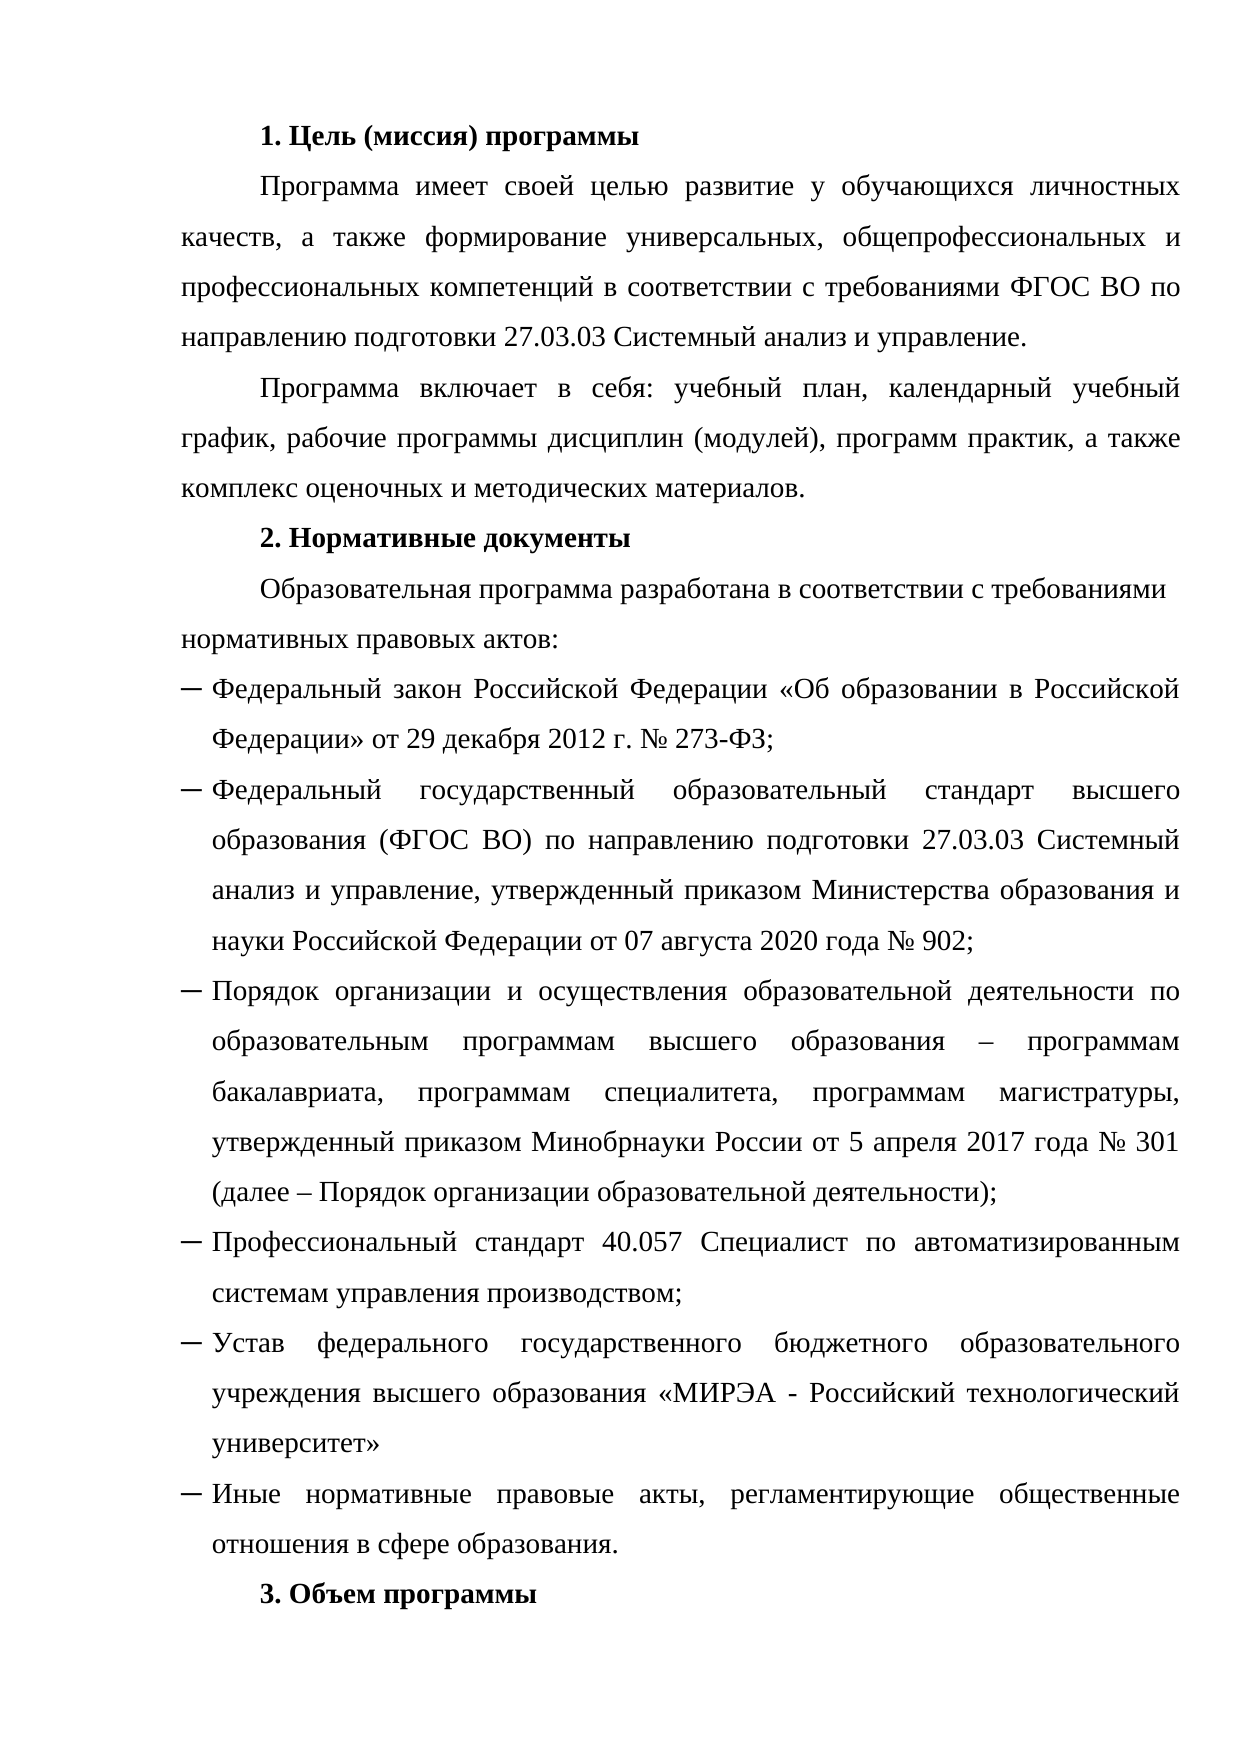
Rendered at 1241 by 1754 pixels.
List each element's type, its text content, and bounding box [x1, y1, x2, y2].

table_cell ─ [177, 1325, 208, 1476]
table_cell ─ [177, 1476, 208, 1576]
table_cell 2. Нормативные документы Образовательная программа разработана в соответствии с требованиями нормативных правовых актов: [177, 521, 1184, 671]
table_cell Устав федерального государственного бюджетного образовательного учреждения высшего образования «МИРЭА - Российский технологический университет» [208, 1325, 1184, 1476]
table_cell ─ [177, 973, 208, 1224]
table_header 1. Цель (миссия) программы Программа имеет своей целью развитие у обучающихся личностных качеств, а также формирование универсальных, общепрофессиональных и профессиональных компетенций в соответствии с требованиями ФГОС ВО по направлению подготовки 27.03.03 Системный анализ и управление. Программа включает в себя: учебный план, календарный учебный график, рабочие программы дисциплин (модулей), программ практик, а также комплекс оценочных и методических материалов. [177, 118, 1184, 521]
table_cell Федеральный государственный образовательный стандарт высшего образования (ФГОС ВО) по направлению подготовки 27.03.03 Системный анализ и управление, утвержденный приказом Министерства образования и науки Российской Федерации от 07 августа 2020 года № 902; [208, 772, 1184, 973]
table_cell ─ [177, 1225, 208, 1325]
table_cell ─ [177, 772, 208, 973]
table_cell Порядок организации и осуществления образовательной деятельности по образовательным программам высшего образования – программам бакалавриата, программам специалитета, программам магистратуры, утвержденный приказом Минобрнауки России от 5 апреля 2017 года № 301 (далее – Порядок организации образовательной деятельности); [208, 973, 1184, 1224]
table_cell Профессиональный стандарт 40.057 Специалист по автоматизированным системам управления производством; [208, 1225, 1184, 1325]
table_cell Федеральный закон Российской Федерации «Об образовании в Российской Федерации» от 29 декабря 2012 г. № 273-ФЗ; [208, 671, 1184, 772]
table_cell ─ [177, 671, 208, 772]
table_cell 3. Объем программы [177, 1576, 1184, 1627]
table_cell Иные нормативные правовые акты, регламентирующие общественные отношения в сфере образования. [208, 1476, 1184, 1576]
